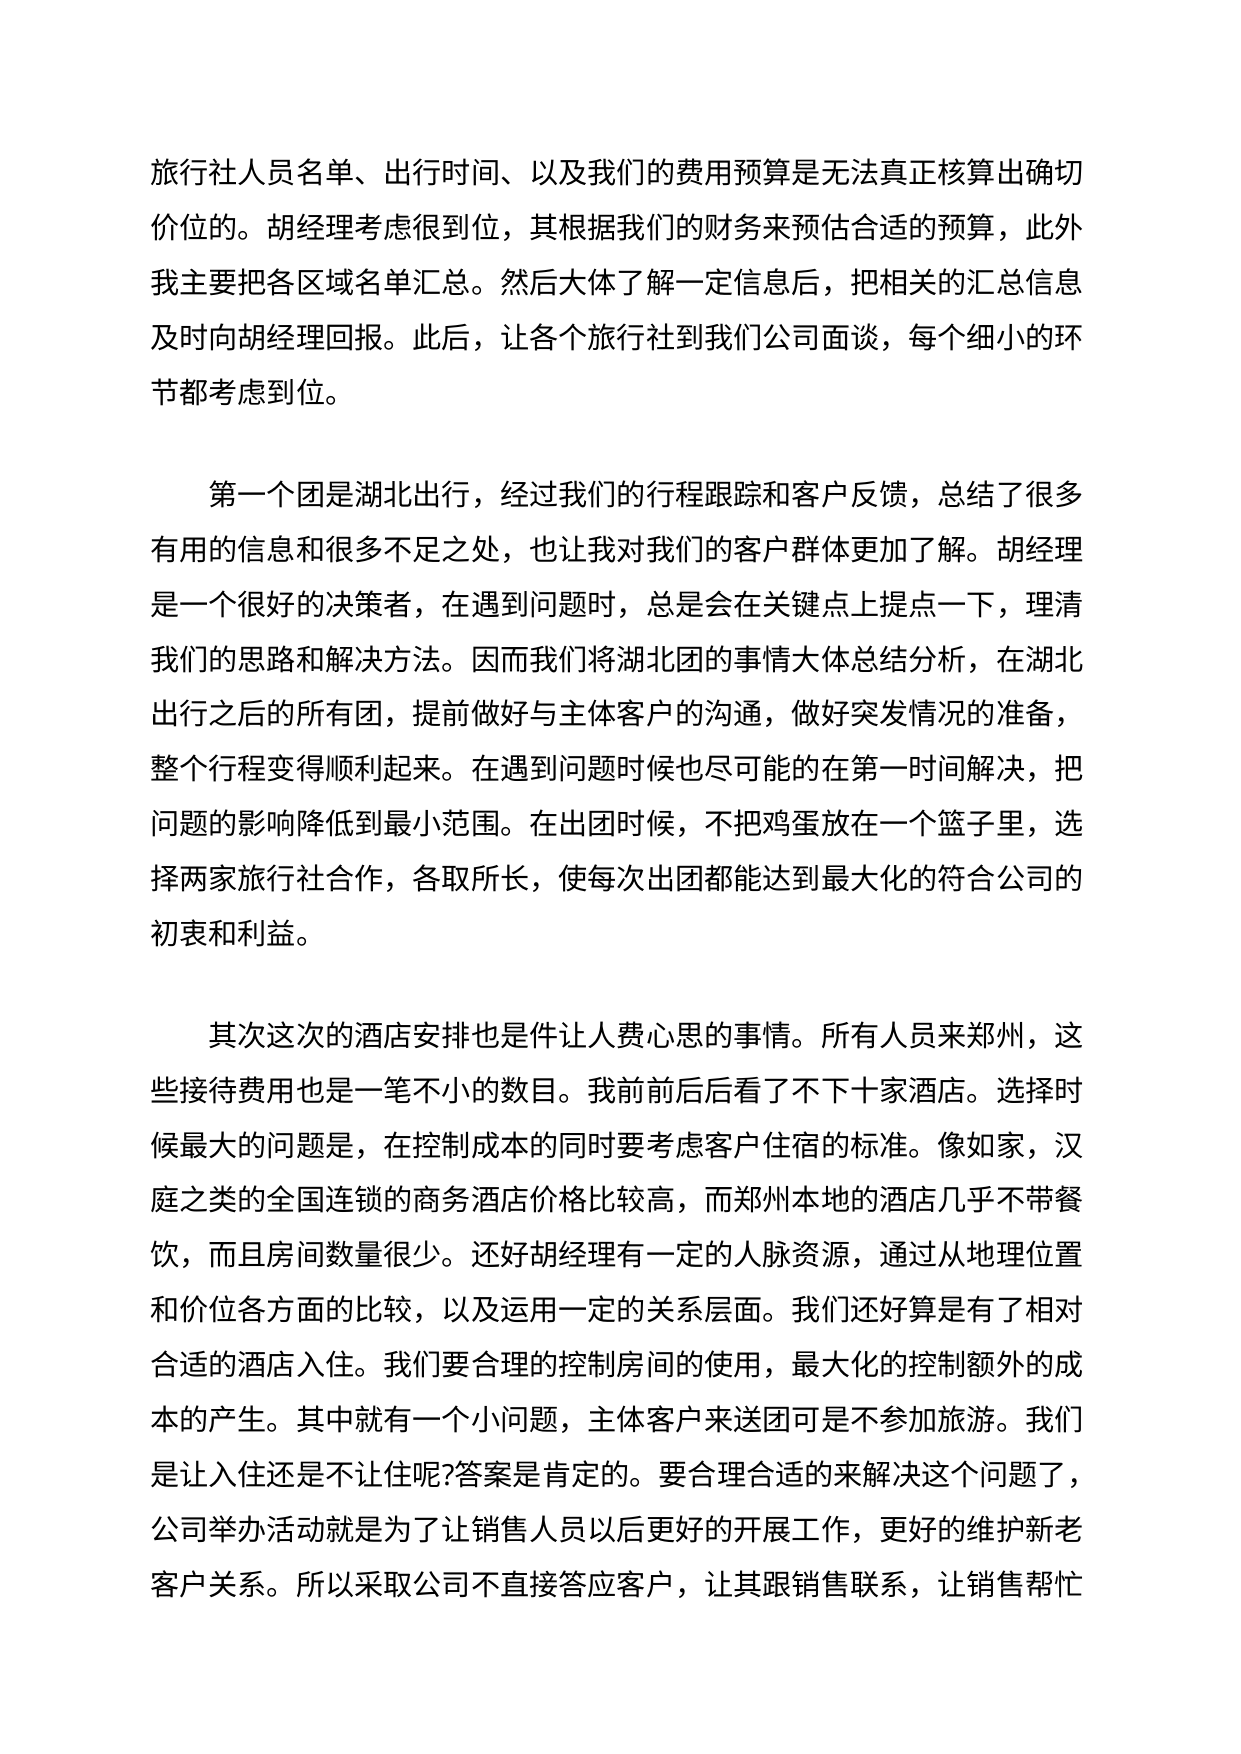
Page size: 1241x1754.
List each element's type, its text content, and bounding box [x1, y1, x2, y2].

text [150, 150, 1090, 412]
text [150, 1012, 1090, 1604]
text 第一个团是湖北出行，经过我们的行程跟踪和客户反馈，总结了很多有用的信息和很多不足之处，也让我对我们的客户群体更加了解。胡经理是一个很好的决策者，在遇到问题时，总是会在关键点上提点一下，理清我们的思路和解决方法。因而我们将湖北团的事情大体总结分析，在湖北出行之后的所有团，提前做好与主体客户的沟通，做好突发情况的准备，整个行程变得顺利起来。在遇到问题时候也尽可能的在第一时间解决，把问题的影响降低到最小范围。在出团时候，不把鸡蛋放在一个篮子里，选择两家旅行社合作，各取所长，使每次出团都能达到最大化的符合公司的初衷和利益。 [150, 471, 1090, 953]
